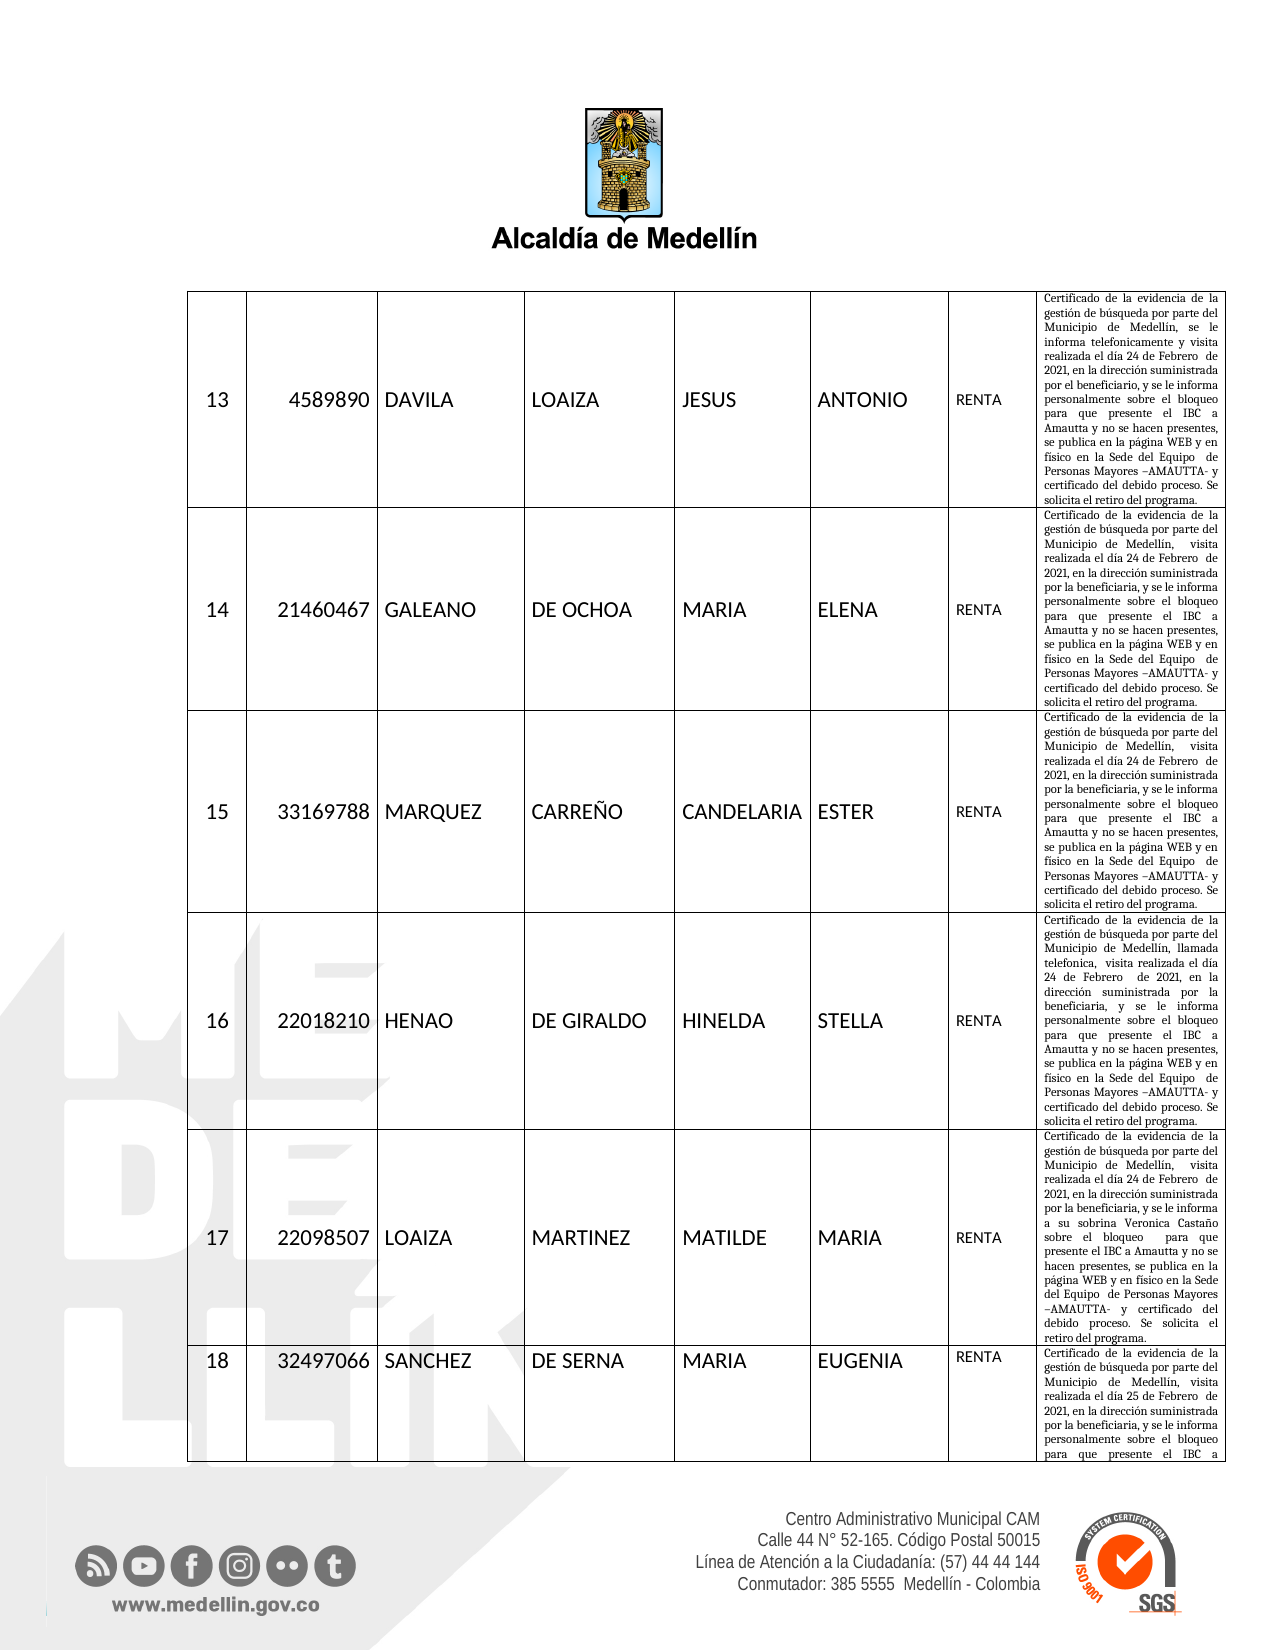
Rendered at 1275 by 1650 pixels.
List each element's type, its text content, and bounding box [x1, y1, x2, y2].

table_cell 21460467 [247, 508, 377, 709]
table_cell 22018210 [247, 913, 377, 1128]
table_cell RENTA [949, 1346, 1036, 1461]
table_cell MARQUEZ [378, 711, 524, 912]
table_cell RENTA [949, 292, 1036, 507]
table_cell MARIA [811, 1130, 948, 1345]
table_cell RENTA [949, 508, 1036, 709]
table_cell 32497066 [247, 1346, 377, 1461]
table_cell MARTINEZ [525, 1130, 674, 1345]
table_cell 4589890 [247, 292, 377, 507]
table_cell RENTA [949, 711, 1036, 912]
table_cell ESTER [811, 711, 948, 912]
table_cell MATILDE [675, 1130, 810, 1345]
table_cell 15 [188, 711, 246, 912]
table_cell RENTA [949, 1130, 1036, 1345]
table_cell MARIA [675, 1346, 810, 1461]
table_cell CARREÑO [525, 711, 674, 912]
table_cell 17 [188, 1130, 246, 1345]
table_cell 16 [188, 913, 246, 1128]
table_cell DE SERNA [525, 1346, 674, 1461]
table_cell Certificado de la evidencia de la gestión de búsqueda por parte del Municipio de Medellín, se le informa telefonicamente y visita realizada el día 24 de Febrero de 2021, en la dirección suministrada por el beneficiario, y se le informa personalmente sobre el bloqueo para que presente el IBC a Amautta y no se hacen presentes, se publica en la página WEB y en físico en la Sede del Equipo de Personas Mayores –AMAUTTA- y certificado del debido proceso. Se solicita el retiro del programa. [1037, 292, 1225, 507]
table_cell 22098507 [247, 1130, 377, 1345]
table_cell DE GIRALDO [525, 913, 674, 1128]
table_cell 13 [188, 292, 246, 507]
table_cell 18 [188, 1346, 246, 1461]
table_cell EUGENIA [811, 1346, 948, 1461]
table_cell Certificado de la evidencia de la gestión de búsqueda por parte del Municipio de Medellín, llamada telefonica, visita realizada el día 24 de Febrero de 2021, en la dirección suministrada por la beneficiaria, y se le informa personalmente sobre el bloqueo para que presente el IBC a Amautta y no se hacen presentes, se publica en la página WEB y en físico en la Sede del Equipo de Personas Mayores –AMAUTTA- y certificado del debido proceso. Se solicita el retiro del programa. [1037, 913, 1225, 1128]
table_cell ELENA [811, 508, 948, 709]
table_cell Certificado de la evidencia de la gestión de búsqueda por parte del Municipio de Medellín, visita realizada el día 24 de Febrero de 2021, en la dirección suministrada por la beneficiaria, y se le informa personalmente sobre el bloqueo para que presente el IBC a Amautta y no se hacen presentes, se publica en la página WEB y en físico en la Sede del Equipo de Personas Mayores –AMAUTTA- y certificado del debido proceso. Se solicita el retiro del programa. [1037, 508, 1225, 709]
picture [0, 0, 1271, 1650]
table_cell JESUS [675, 292, 810, 507]
table_cell Certificado de la evidencia de la gestión de búsqueda por parte del Municipio de Medellín, visita realizada el día 24 de Febrero de 2021, en la dirección suministrada por la beneficiaria, y se le informa personalmente sobre el bloqueo para que presente el IBC a Amautta y no se hacen presentes, se publica en la página WEB y en físico en la Sede del Equipo de Personas Mayores –AMAUTTA- y certificado del debido proceso. Se solicita el retiro del programa. [1037, 711, 1225, 912]
table_cell 33169788 [247, 711, 377, 912]
table_cell MARIA [675, 508, 810, 709]
table_cell RENTA [949, 913, 1036, 1128]
table_cell GALEANO [378, 508, 524, 709]
table_cell ANTONIO [811, 292, 948, 507]
table_cell LOAIZA [378, 1130, 524, 1345]
table_cell HINELDA [675, 913, 810, 1128]
table_cell 14 [188, 508, 246, 709]
table_cell DAVILA [378, 292, 524, 507]
table_cell CANDELARIA [675, 711, 810, 912]
table_cell STELLA [811, 913, 948, 1128]
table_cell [1037, 1346, 1225, 1461]
table_cell SANCHEZ [378, 1346, 524, 1461]
table_cell DE OCHOA [525, 508, 674, 709]
table_cell HENAO [378, 913, 524, 1128]
table_cell Certificado de la evidencia de la gestión de búsqueda por parte del Municipio de Medellín, visita realizada el día 24 de Febrero de 2021, en la dirección suministrada por la beneficiaria, y se le informa a su sobrina Veronica Castaño sobre el bloqueo para que presente el IBC a Amautta y no se hacen presentes, se publica en la página WEB y en físico en la Sede del Equipo de Personas Mayores –AMAUTTA- y certificado del debido proceso. Se solicita el retiro del programa. [1037, 1130, 1225, 1345]
table_cell LOAIZA [525, 292, 674, 507]
